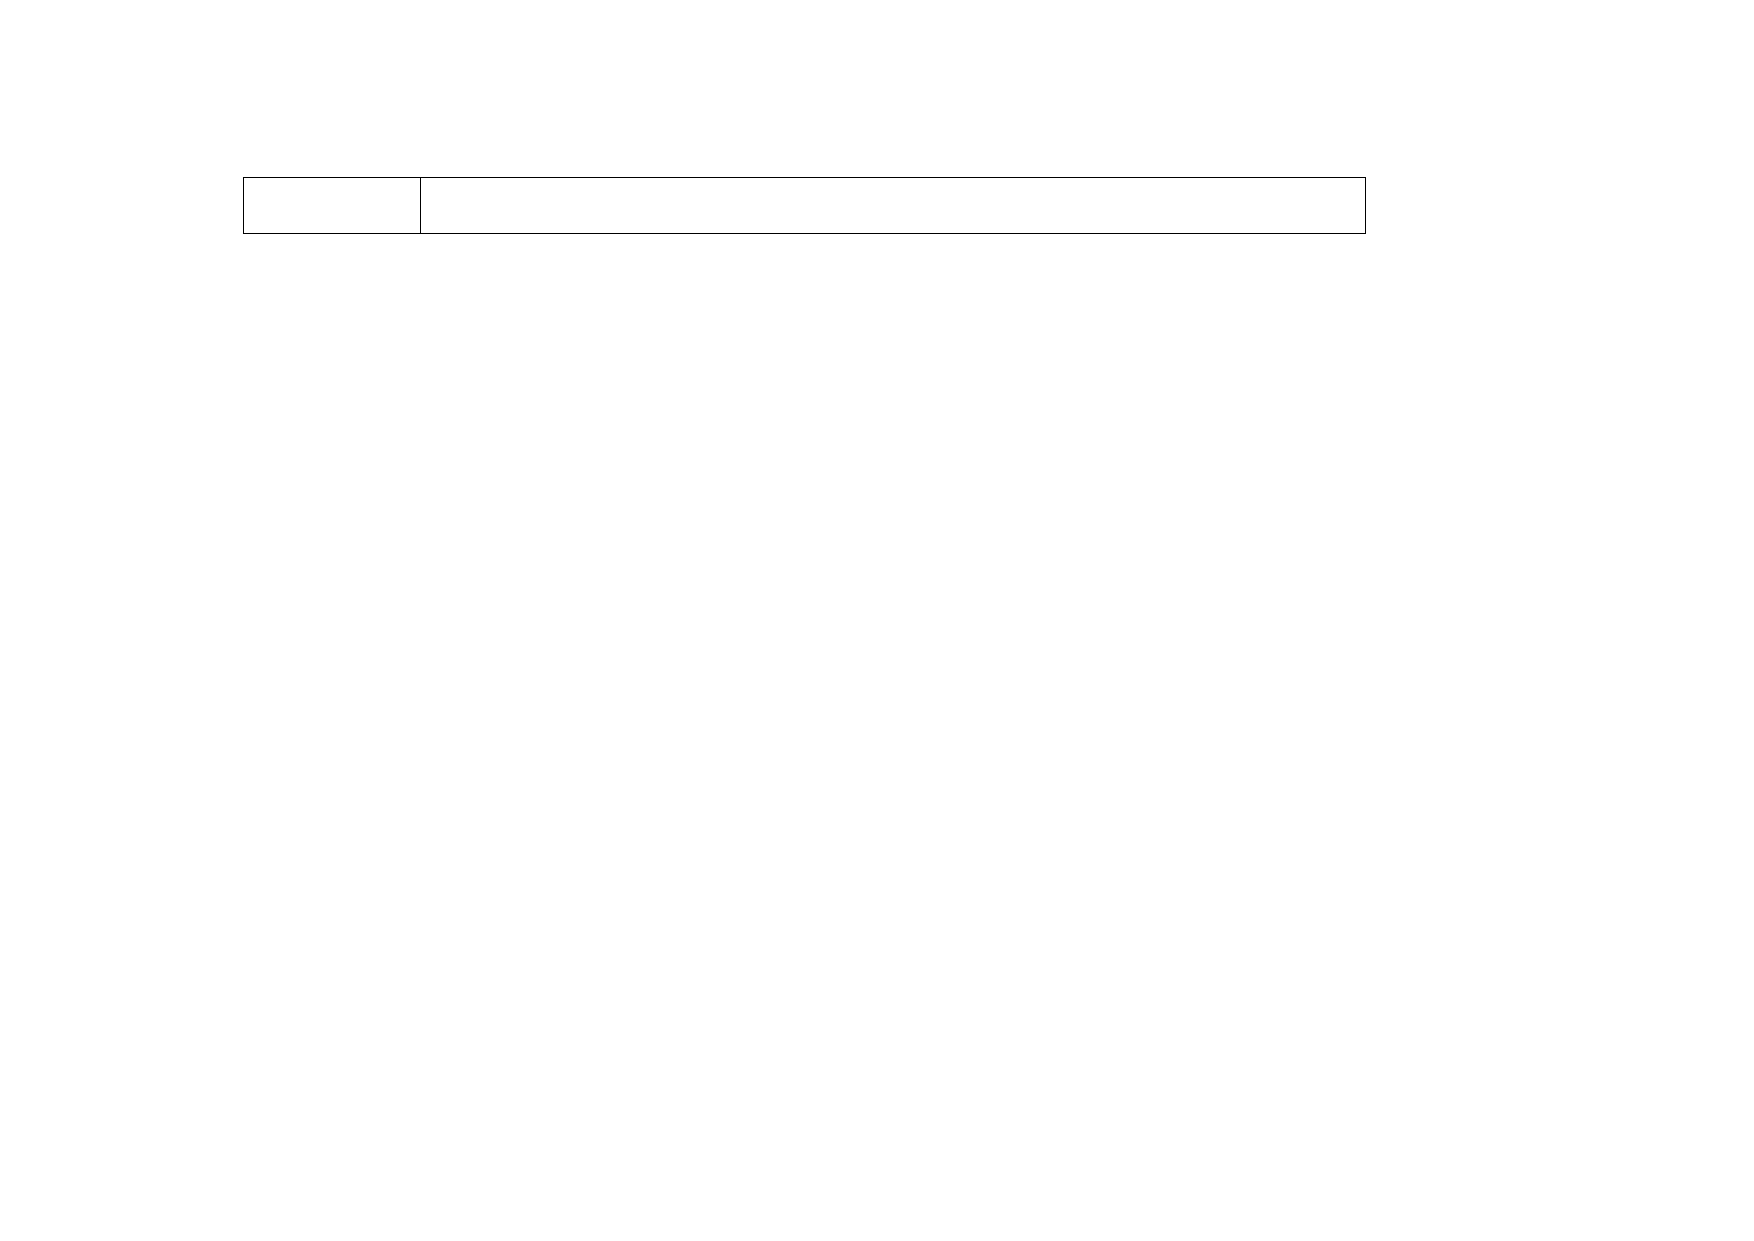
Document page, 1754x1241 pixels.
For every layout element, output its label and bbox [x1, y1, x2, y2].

table_cell [421, 178, 1365, 233]
table_cell [244, 178, 420, 233]
